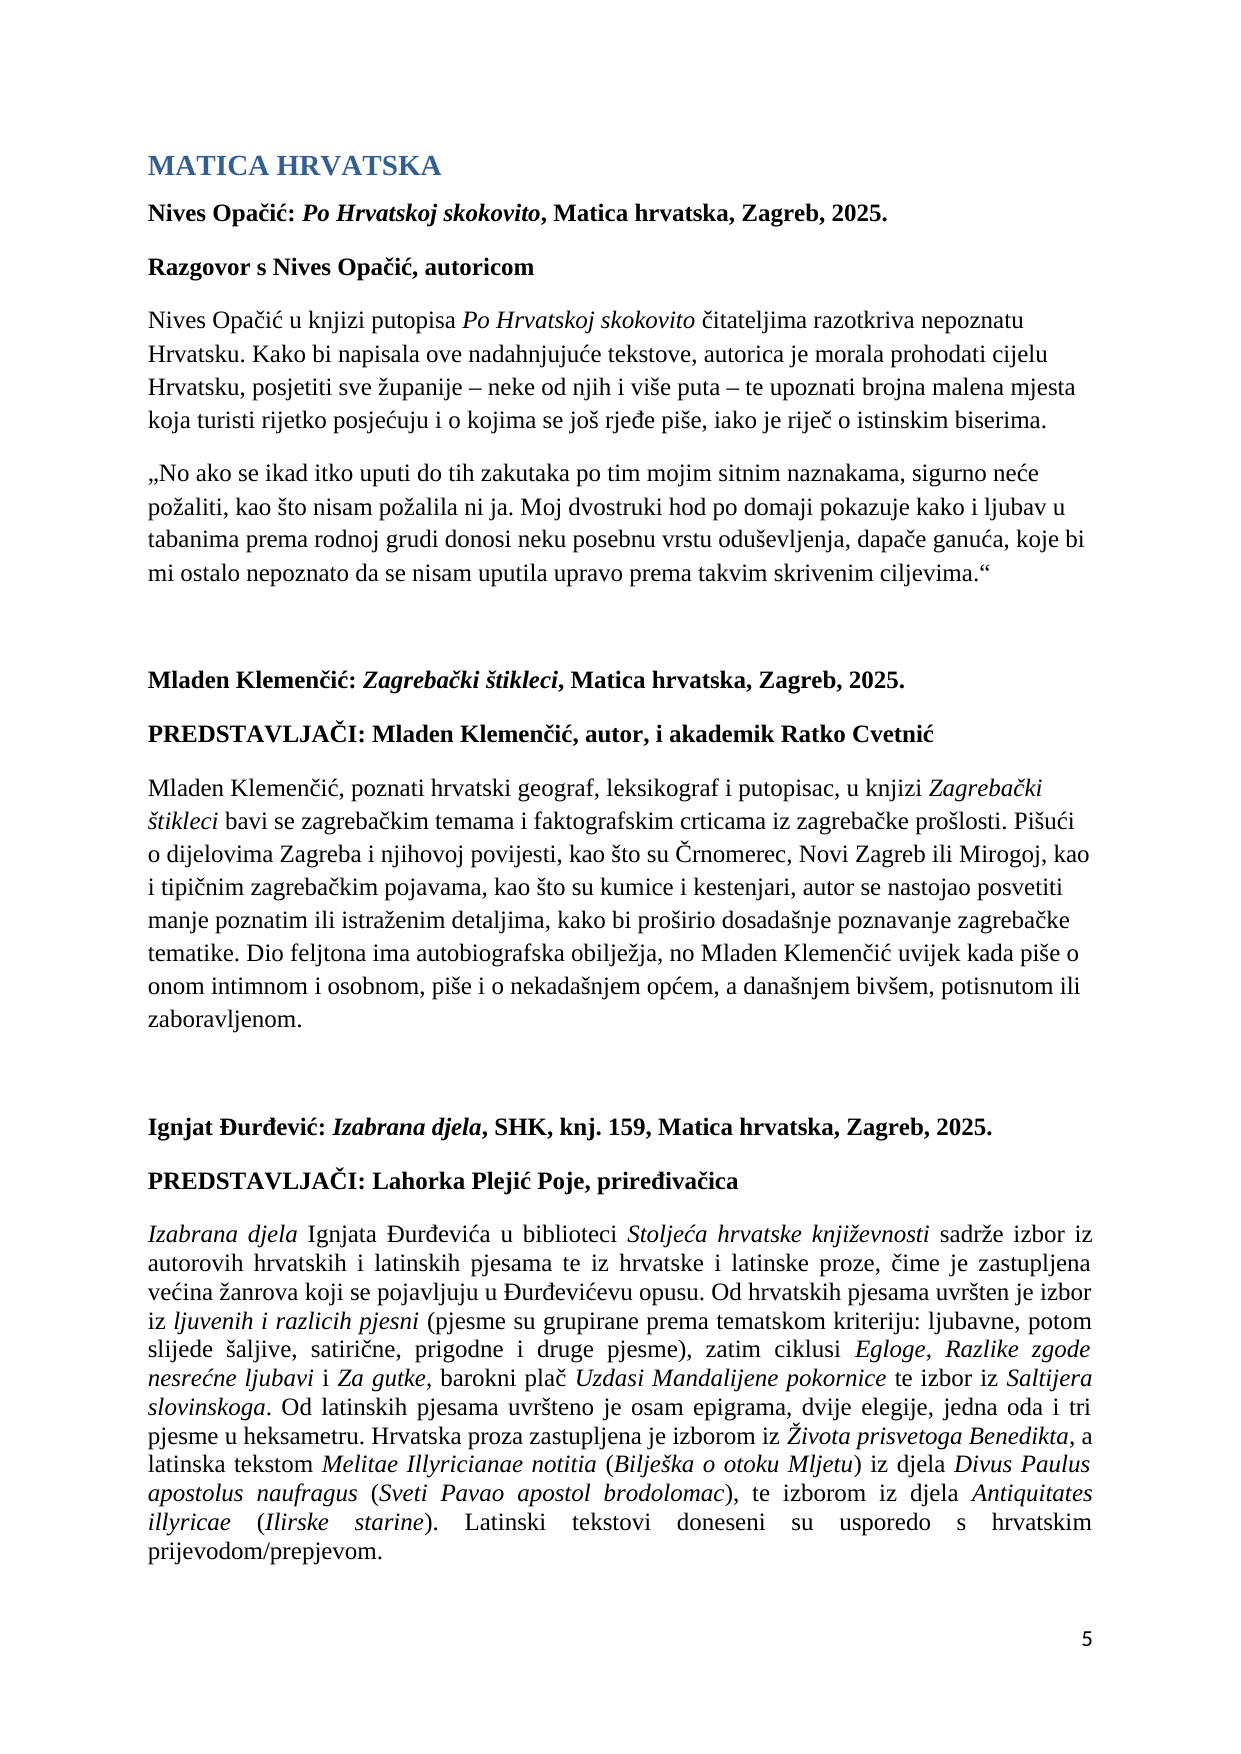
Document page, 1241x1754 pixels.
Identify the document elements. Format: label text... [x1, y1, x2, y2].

subtitle MATICA HRVATSKA [148, 148, 1093, 181]
text PREDSTAVLJAČI: Mladen Klemenčić, autor, i akademik Ratko Cvetnić [148, 719, 1093, 748]
text Nives Opačić: Po Hrvatskoj skokovito, Matica hrvatska, Zagreb, 2025. [148, 198, 1093, 227]
text Mladen Klemenčić: Zagrebački štikleci, Matica hrvatska, Zagreb, 2025. [148, 665, 1093, 694]
text Razgovor s Nives Opačić, autoricom [148, 252, 1093, 281]
text PREDSTAVLJAČI: Lahorka Plejić Poje, priređivačica [148, 1166, 1093, 1194]
text Nives Opačić u knjizi putopisa Po Hrvatskoj skokovito čitateljima razotkriva nepoznatu Hrvatsku. Kako bi napisala ove nadahnjujuće tekstove, autorica je morala prohodati cijelu Hrvatsku, posjetiti sve županije – neke od njih i više puta – te upoznati brojna malena mjesta koja turisti rijetko posjećuju i o kojima se još rjeđe piše, iako je riječ o istinskim biserima. [148, 306, 1093, 433]
text „No ako se ikad itko uputi do tih zakutaka po tim mojim sitnim naznakama, sigurno neće požaliti, kao što nisam požalila ni ja. Moj dvostruki hod po domaji pokazuje kako i ljubav u tabanima prema rodnoj grudi donosi neku posebnu vrstu oduševljenja, dapače ganuća, koje bi mi ostalo nepoznato da se nisam uputila upravo prema takvim skrivenim ciljevima.“ [148, 458, 1093, 586]
text Mladen Klemenčić, poznati hrvatski geograf, leksikograf i putopisac, u knjizi Zagrebački štikleci bavi se zagrebačkim temama i faktografskim crticama iz zagrebačke prošlosti. Pišući o dijelovima Zagreba i njihovoj povijesti, kao što su Črnomerec, Novi Zagreb ili Mirogoj, kao i tipičnim zagrebačkim pojavama, kao što su kumice i kestenjari, autor se nastojao posvetiti manje poznatim ili istraženim detaljima, kako bi proširio dosadašnje poznavanje zagrebačke tematike. Dio feljtona ima autobiografska obilježja, no Mladen Klemenčić uvijek kada piše o onom intimnom i osobnom, piše i o nekadašnjem općem, a današnjem bivšem, potisnutom ili zaboravljenom. [148, 773, 1093, 1033]
text Ignjat Đurđević: Izabrana djela, SHK, knj. 159, Matica hrvatska, Zagreb, 2025. [148, 1112, 1093, 1141]
text Izabrana djela Ignjata Đurđevića u biblioteci Stoljeća hrvatske književnosti sadrže izbor iz autorovih hrvatskih i latinskih pjesama te iz hrvatske i latinske proze, čime je zastupljena većina žanrova koji se pojavljuju u Đurđevićevu opusu. Od hrvatskih pjesama uvršten je izbor iz ljuvenih i razlicih pjesni (pjesme su grupirane prema tematskom kriteriju: ljubavne, potom slijede šaljive, satirične, prigodne i druge pjesme), zatim ciklusi Egloge, Razlike zgode nesrećne ljubavi i Za gutke, barokni plač Uzdasi Mandalijene pokornice te izbor iz Saltijera slovinskoga. Od latinskih pjesama uvršteno je osam epigrama, dvije elegije, jedna oda i tri pjesme u heksametru. Hrvatska proza zastupljena je izborom iz Života prisvetoga Benedikta, a latinska tekstom Melitae Illyricianae notitia (Bilješka o otoku Mljetu) iz djela Divus Paulus apostolus naufragus (Sveti Pavao apostol brodolomac), te izborom iz djela Antiquitates illyricae (Ilirske starine). Latinski tekstovi doneseni su usporedo s hrvatskim prijevodom/prepjevom. [148, 1219, 1093, 1564]
